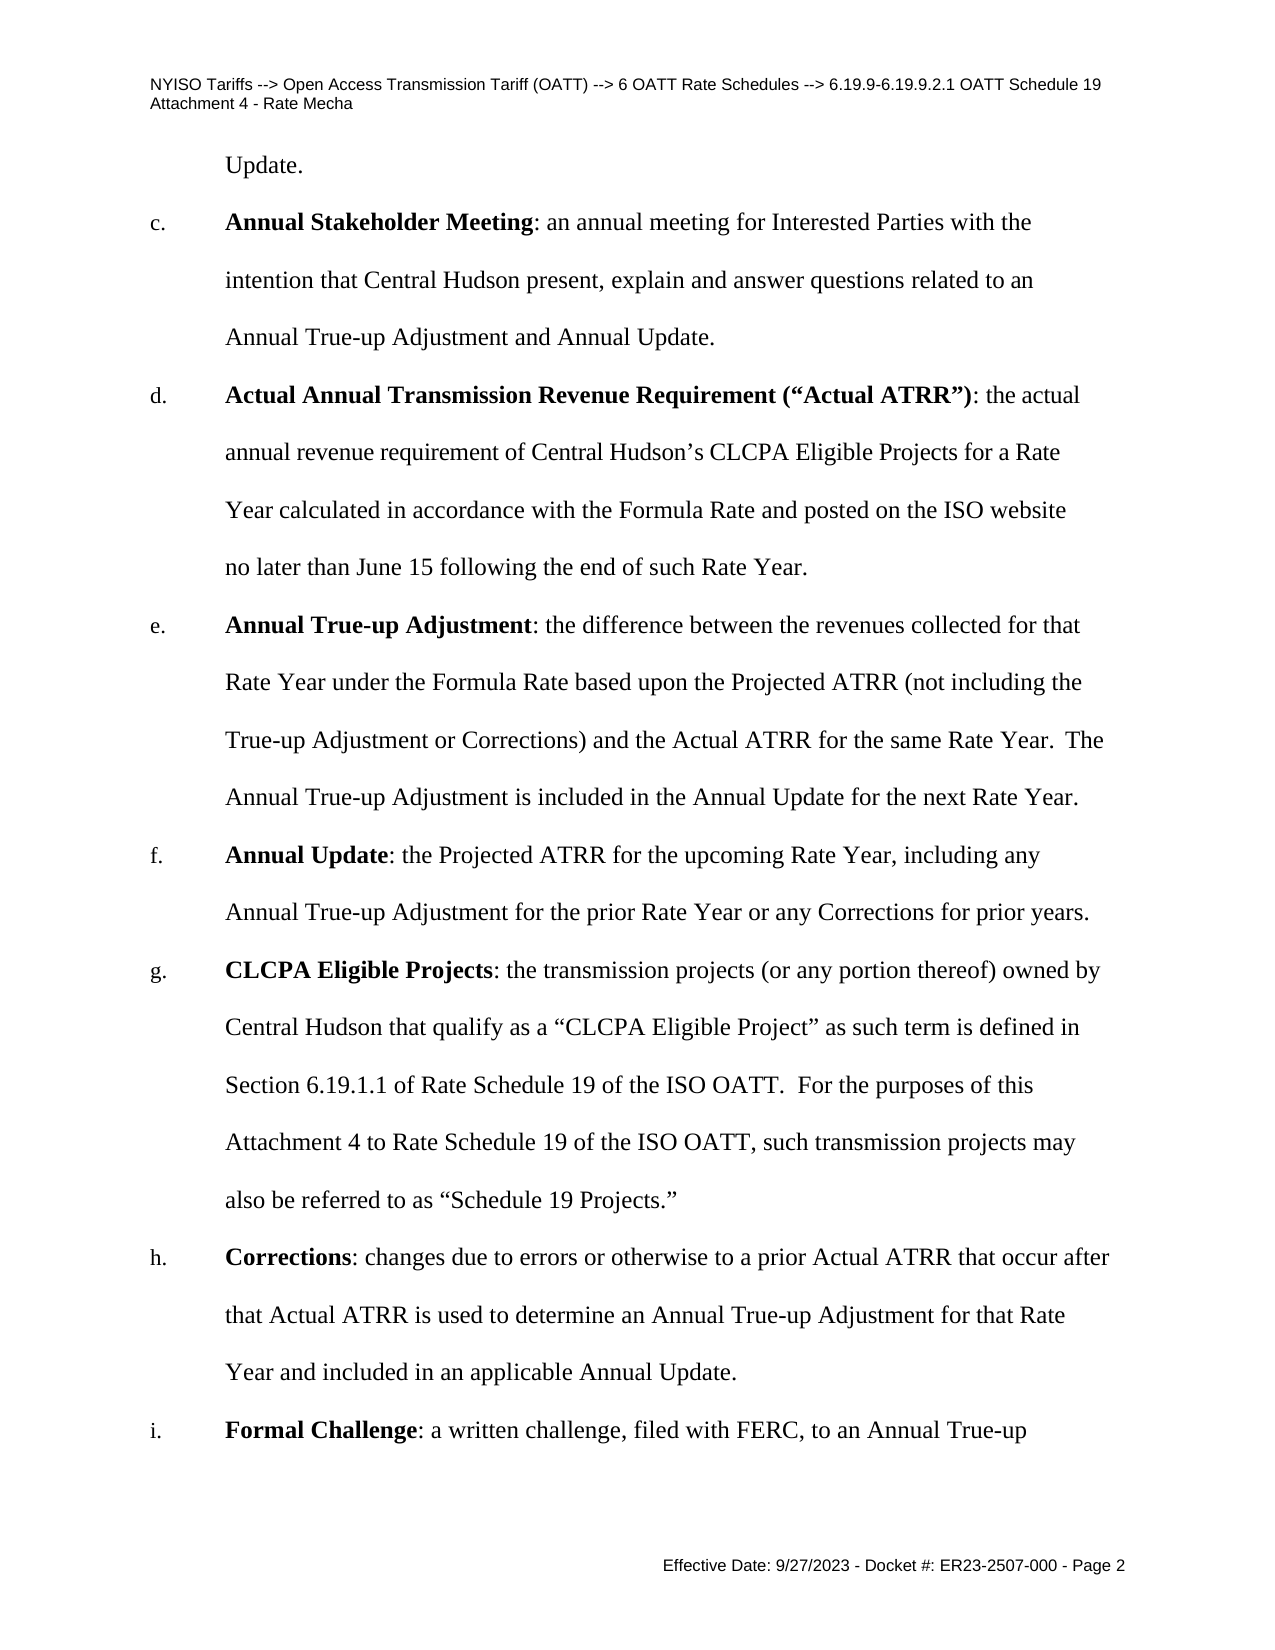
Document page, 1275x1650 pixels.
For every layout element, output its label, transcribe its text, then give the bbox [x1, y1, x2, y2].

list Actual Annual Transmission Revenue Requirement (“Actual ATRR”): the actual annual revenue requirement of Central Hudson’s CLCPA Eligible Projects for a Rate Year calculated in accordance with the Formula Rate and posted on the ISO website no later than June 15 following the end of such Rate Year. [150, 380, 1094, 581]
list Corrections: changes due to errors or otherwise to a prior Actual ATRR that occur after that Actual ATRR is used to determine an Annual True-up Adjustment for that Rate Year and included in an applicable Annual Update. [150, 1242, 1110, 1386]
list Annual True-up Adjustment: the difference between the revenues collected for that Rate Year under the Formula Rate based upon the Projected ATRR (not including the True-up Adjustment or Corrections) and the Actual ATRR for the same Rate Year. The Annual True-up Adjustment is included in the Annual Update for the next Rate Year. [150, 610, 1106, 811]
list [150, 1415, 1038, 1444]
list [150, 150, 1081, 179]
list Annual Stakeholder Meeting: an annual meeting for Interested Parties with the intention that Central Hudson present, explain and answer questions related to an Annual True-up Adjustment and Annual Update. [150, 207, 1083, 351]
list Annual Update: the Projected ATRR for the upcoming Rate Year, including any Annual True-up Adjustment for the prior Rate Year or any Corrections for prior years. [150, 840, 1110, 926]
list CLCPA Eligible Projects: the transmission projects (or any portion thereof) owned by Central Hudson that qualify as a “CLCPA Eligible Project” as such term is defined in Section 6.19.1.1 of Rate Schedule 19 of the ISO OATT. For the purposes of this Attachment 4 to Rate Schedule 19 of the ISO OATT, such transmission projects may also be referred to as “Schedule 19 Projects.” [150, 955, 1110, 1214]
